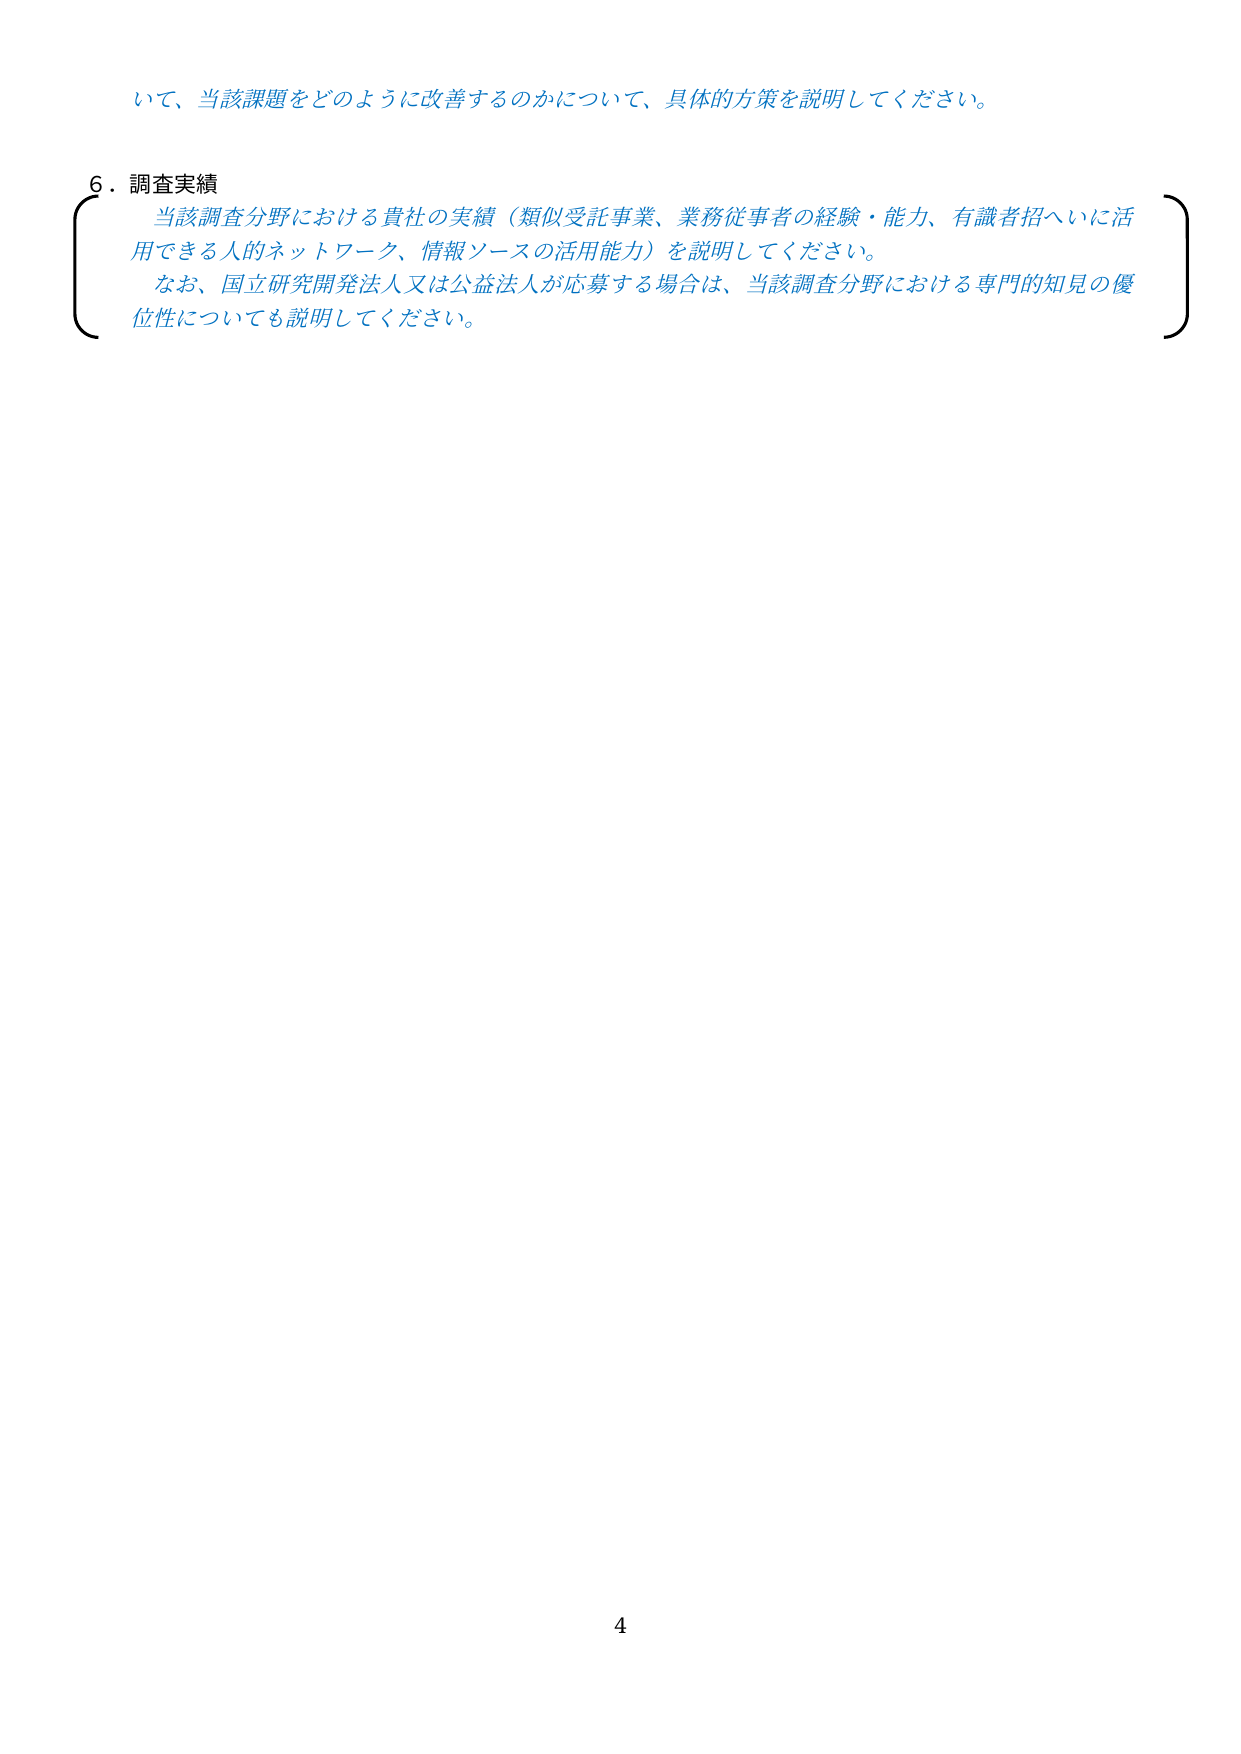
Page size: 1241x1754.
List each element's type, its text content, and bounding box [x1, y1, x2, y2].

subtitle ６．調査実績 [85, 166, 1155, 199]
text 当該調査分野における貴社の実績（類似受託事業、業務従事者の経験・能力、有識者招へいに活用できる人的ネットワーク、情報ソースの活用能力）を説明してください。 [108, 199, 1133, 267]
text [108, 82, 1133, 115]
text なお、国立研究開発法人又は公益法人が応募する場合は、当該調査分野における専門的知見の優位性についても説明してください。 [108, 267, 1133, 334]
